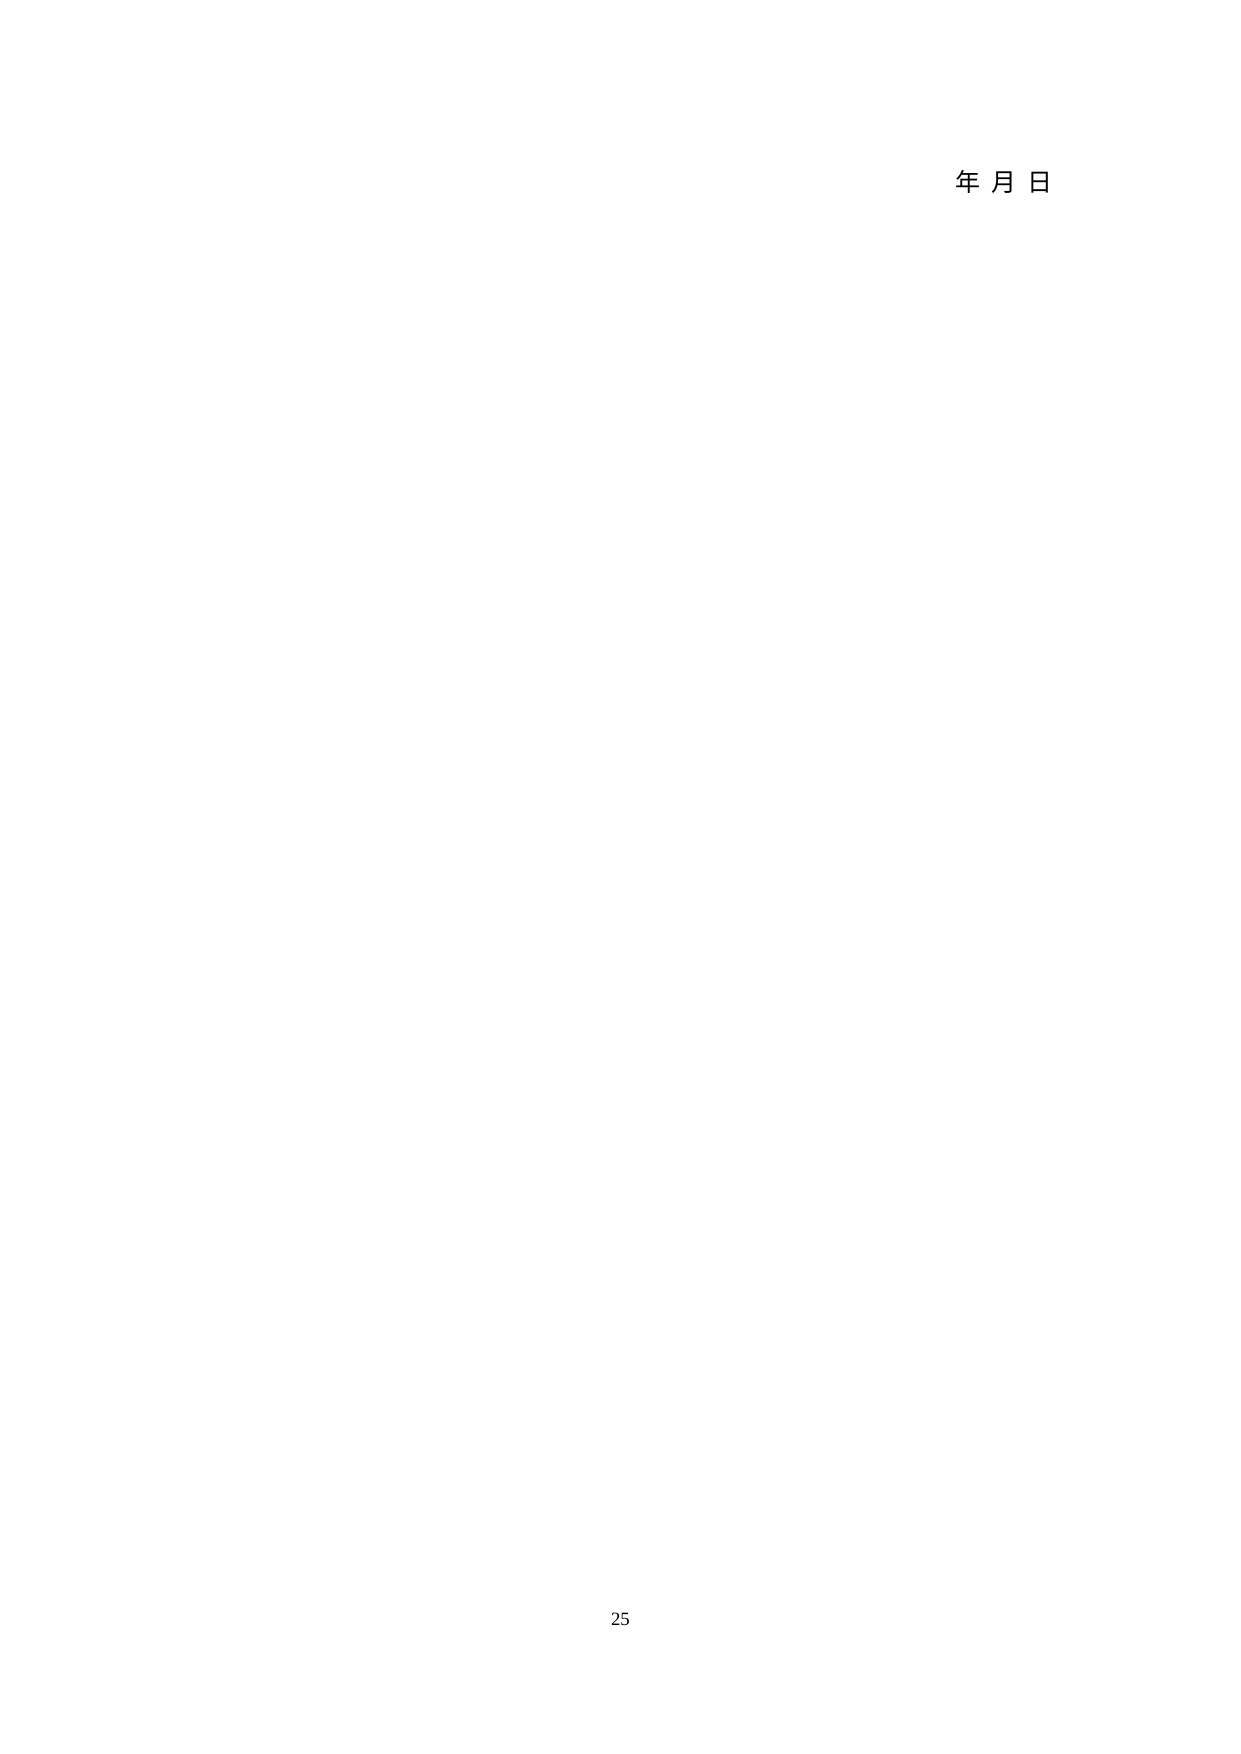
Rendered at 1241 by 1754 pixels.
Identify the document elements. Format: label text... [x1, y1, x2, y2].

text 年 月 日 [187, 162, 1053, 198]
